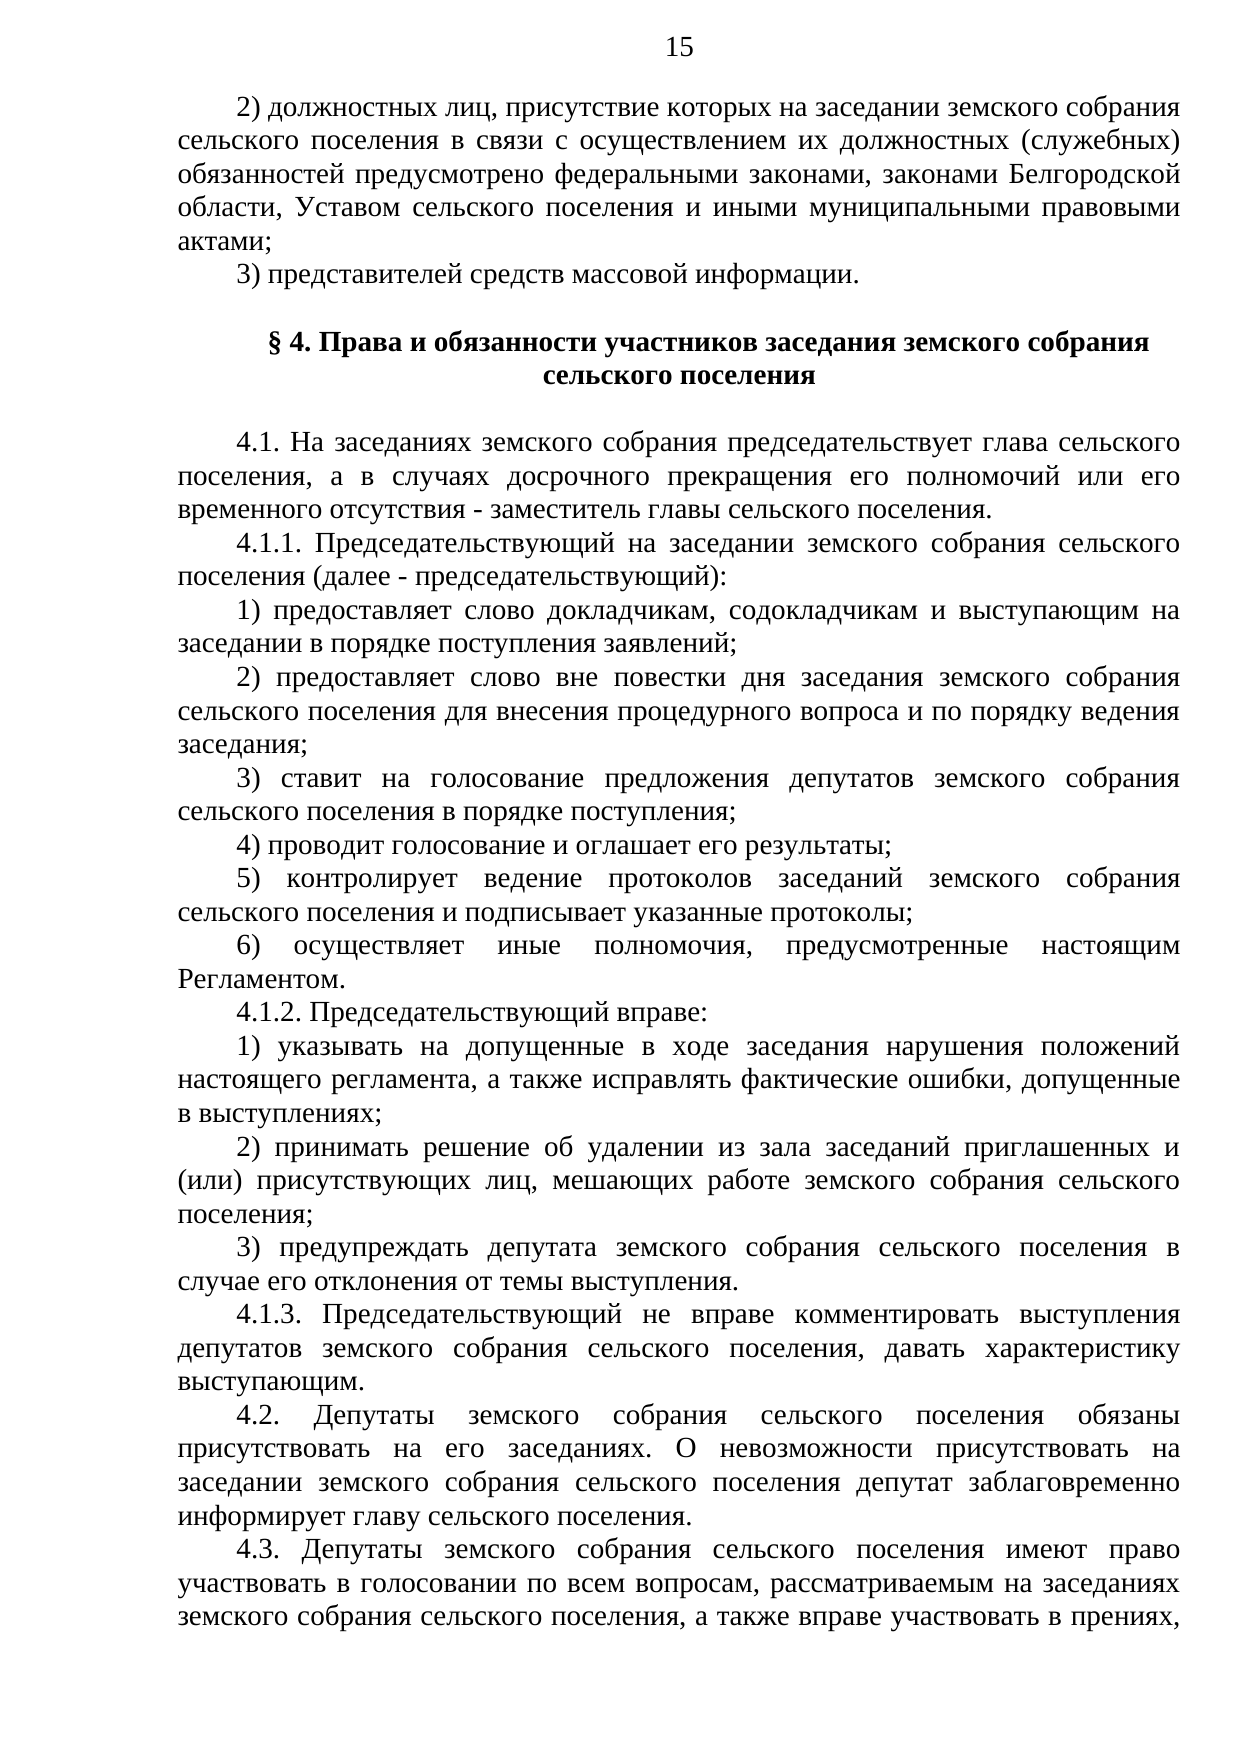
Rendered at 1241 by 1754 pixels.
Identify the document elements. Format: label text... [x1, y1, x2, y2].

text 5) контролирует ведение протоколов заседаний земского собрания сельского поселения и подписывает указанные протоколы; [177, 860, 1181, 927]
text 4.1.2. Председательствующий вправе: [177, 994, 1181, 1028]
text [177, 1531, 1181, 1632]
text 3) ставит на голосование предложения депутатов земского собрания сельского поселения в порядке поступления; [177, 760, 1181, 827]
text 2) должностных лиц, присутствие которых на заседании земского собрания сельского поселения в связи с осуществлением их должностных (служебных) обязанностей предусмотрено федеральными законами, законами Белгородской области, Уставом сельского поселения и иными муниципальными правовыми актами; [177, 89, 1181, 257]
text 4.2. Депутаты земского собрания сельского поселения обязаны присутствовать на его заседаниях. О невозможности присутствовать на заседании земского собрания сельского поселения депутат заблаговременно информирует главу сельского поселения. [177, 1397, 1181, 1531]
text 4.1. На заседаниях земского собрания председательствует глава сельского поселения, а в случаях досрочного прекращения его полномочий или его временного отсутствия - заместитель главы сельского поселения. [177, 424, 1181, 525]
text 2) принимать решение об удалении из зала заседаний приглашенных и (или) присутствующих лиц, мешающих работе земского собрания сельского поселения; [177, 1129, 1181, 1229]
text 1) предоставляет слово докладчикам, содокладчикам и выступающим на заседании в порядке поступления заявлений; [177, 592, 1181, 659]
text 1) указывать на допущенные в ходе заседания нарушения положений настоящего регламента, а также исправлять фактические ошибки, допущенные в выступлениях; [177, 1028, 1181, 1129]
text 3) предупреждать депутата земского собрания сельского поселения в случае его отклонения от темы выступления. [177, 1229, 1181, 1296]
text 4) проводит голосование и оглашает его результаты; [177, 827, 1181, 860]
text 3) представителей средств массовой информации. [177, 257, 1181, 290]
text § 4. Права и обязанности участников заседания земского собрания сельского поселения [177, 324, 1181, 391]
text 2) предоставляет слово вне повестки дня заседания земского собрания сельского поселения для внесения процедурного вопроса и по порядку ведения заседания; [177, 659, 1181, 760]
text 6) осуществляет иные полномочия, предусмотренные настоящим Регламентом. [177, 927, 1181, 994]
text 4.1.1. Председательствующий на заседании земского собрания сельского поселения (далее - председательствующий): [177, 525, 1181, 592]
text 4.1.3. Председательствующий не вправе комментировать выступления депутатов земского собрания сельского поселения, давать характеристику выступающим. [177, 1296, 1181, 1397]
